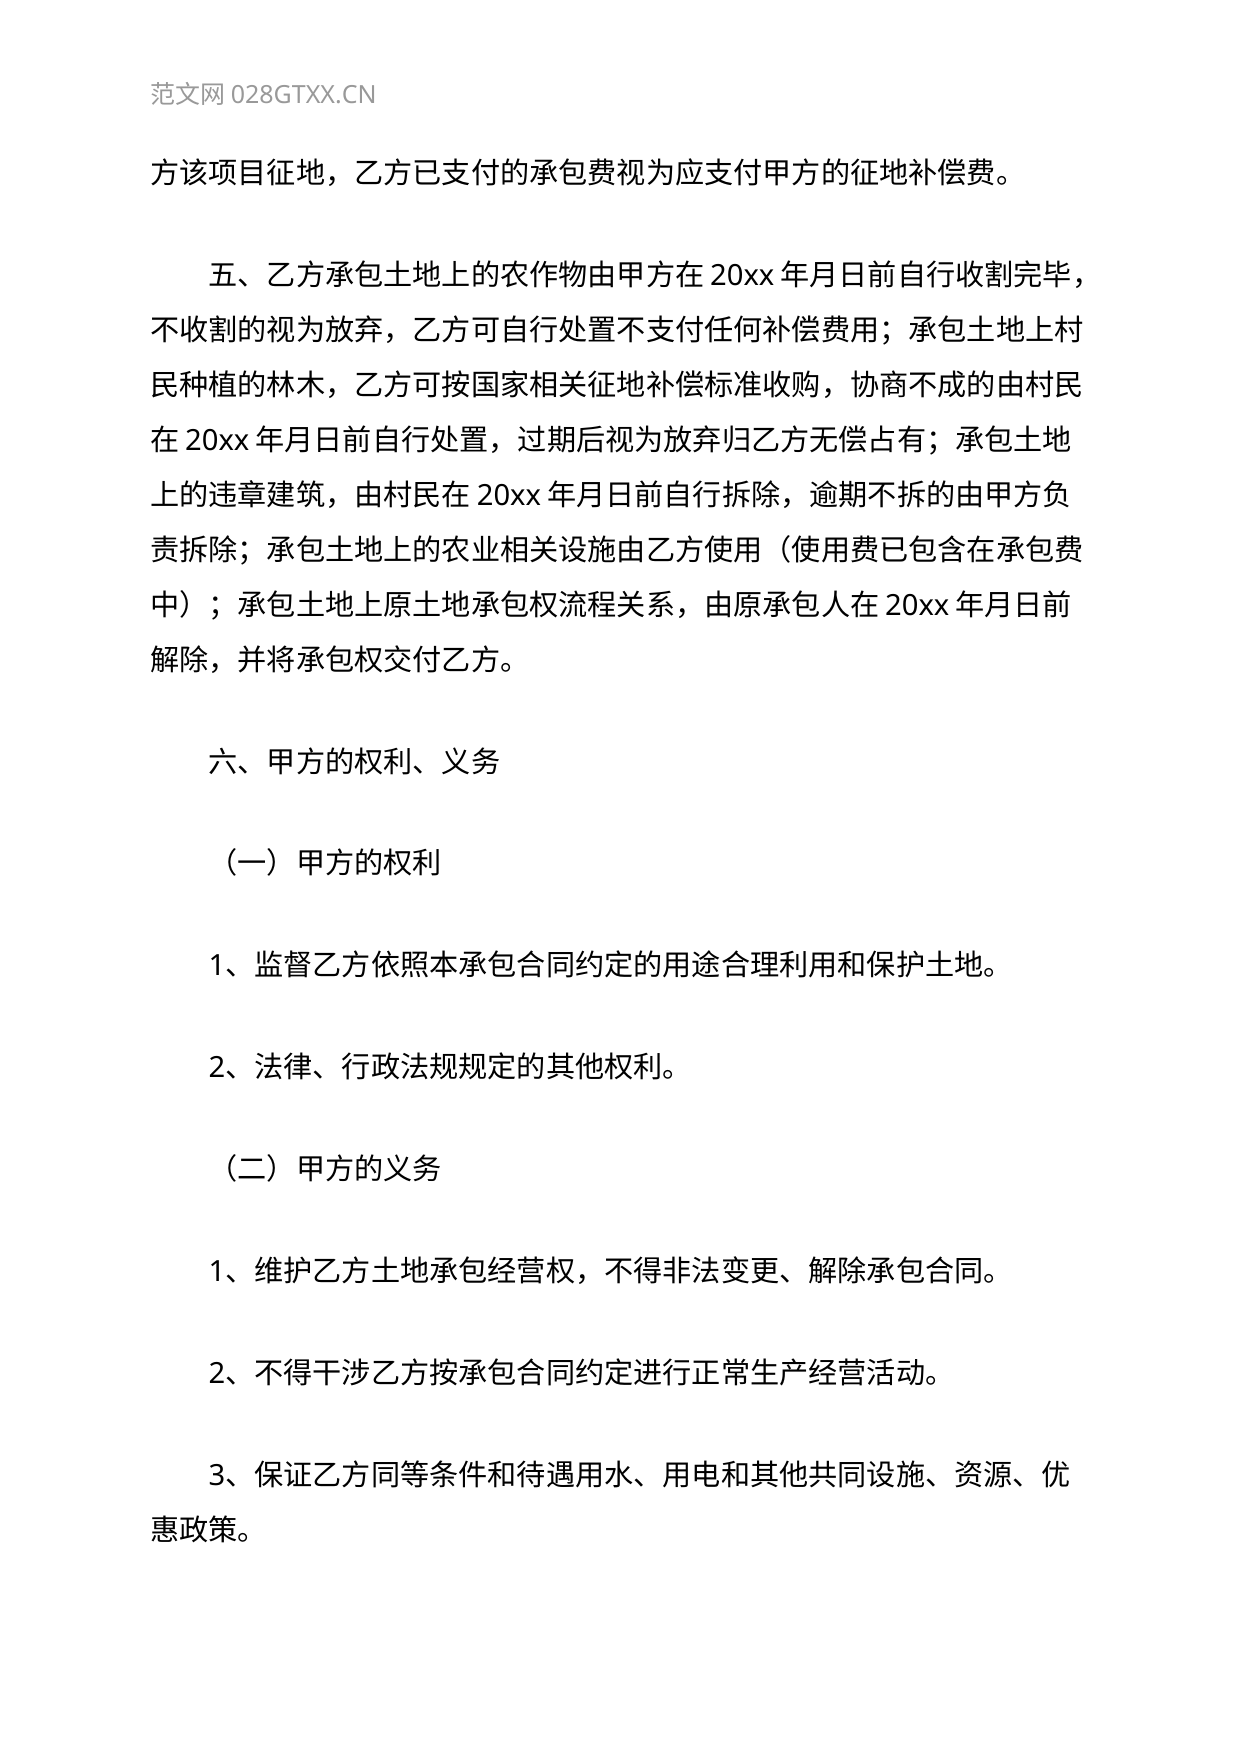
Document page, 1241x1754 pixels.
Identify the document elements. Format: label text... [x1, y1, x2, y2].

text 2、不得干涉乙方按承包合同约定进行正常生产经营活动。 [150, 1349, 1090, 1392]
text 六、甲方的权利、义务 [150, 738, 1090, 781]
text 1、维护乙方土地承包经营权，不得非法变更、解除承包合同。 [150, 1247, 1090, 1290]
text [150, 150, 1090, 192]
text （一）甲方的权利 [150, 840, 1090, 882]
text （二）甲方的义务 [150, 1146, 1090, 1188]
text 2、法律、行政法规规定的其他权利。 [150, 1044, 1090, 1086]
text 五、乙方承包土地上的农作物由甲方在20xx年月日前自行收割完毕，不收割的视为放弃，乙方可自行处置不支付任何补偿费用；承包土地上村民种植的林木，乙方可按国家相关征地补偿标准收购，协商不成的由村民在20xx年月日前自行处置，过期后视为放弃归乙方无偿占有；承包土地上的违章建筑，由村民在20xx年月日前自行拆除，逾期不拆的由甲方负责拆除；承包土地上的农业相关设施由乙方使用（使用费已包含在承包费中）；承包土地上原土地承包权流程关系，由原承包人在20xx年月日前解除，并将承包权交付乙方。 [150, 252, 1090, 679]
text 1、监督乙方依照本承包合同约定的用途合理利用和保护土地。 [150, 942, 1090, 984]
text 3、保证乙方同等条件和待遇用水、用电和其他共同设施、资源、优惠政策。 [150, 1451, 1090, 1549]
